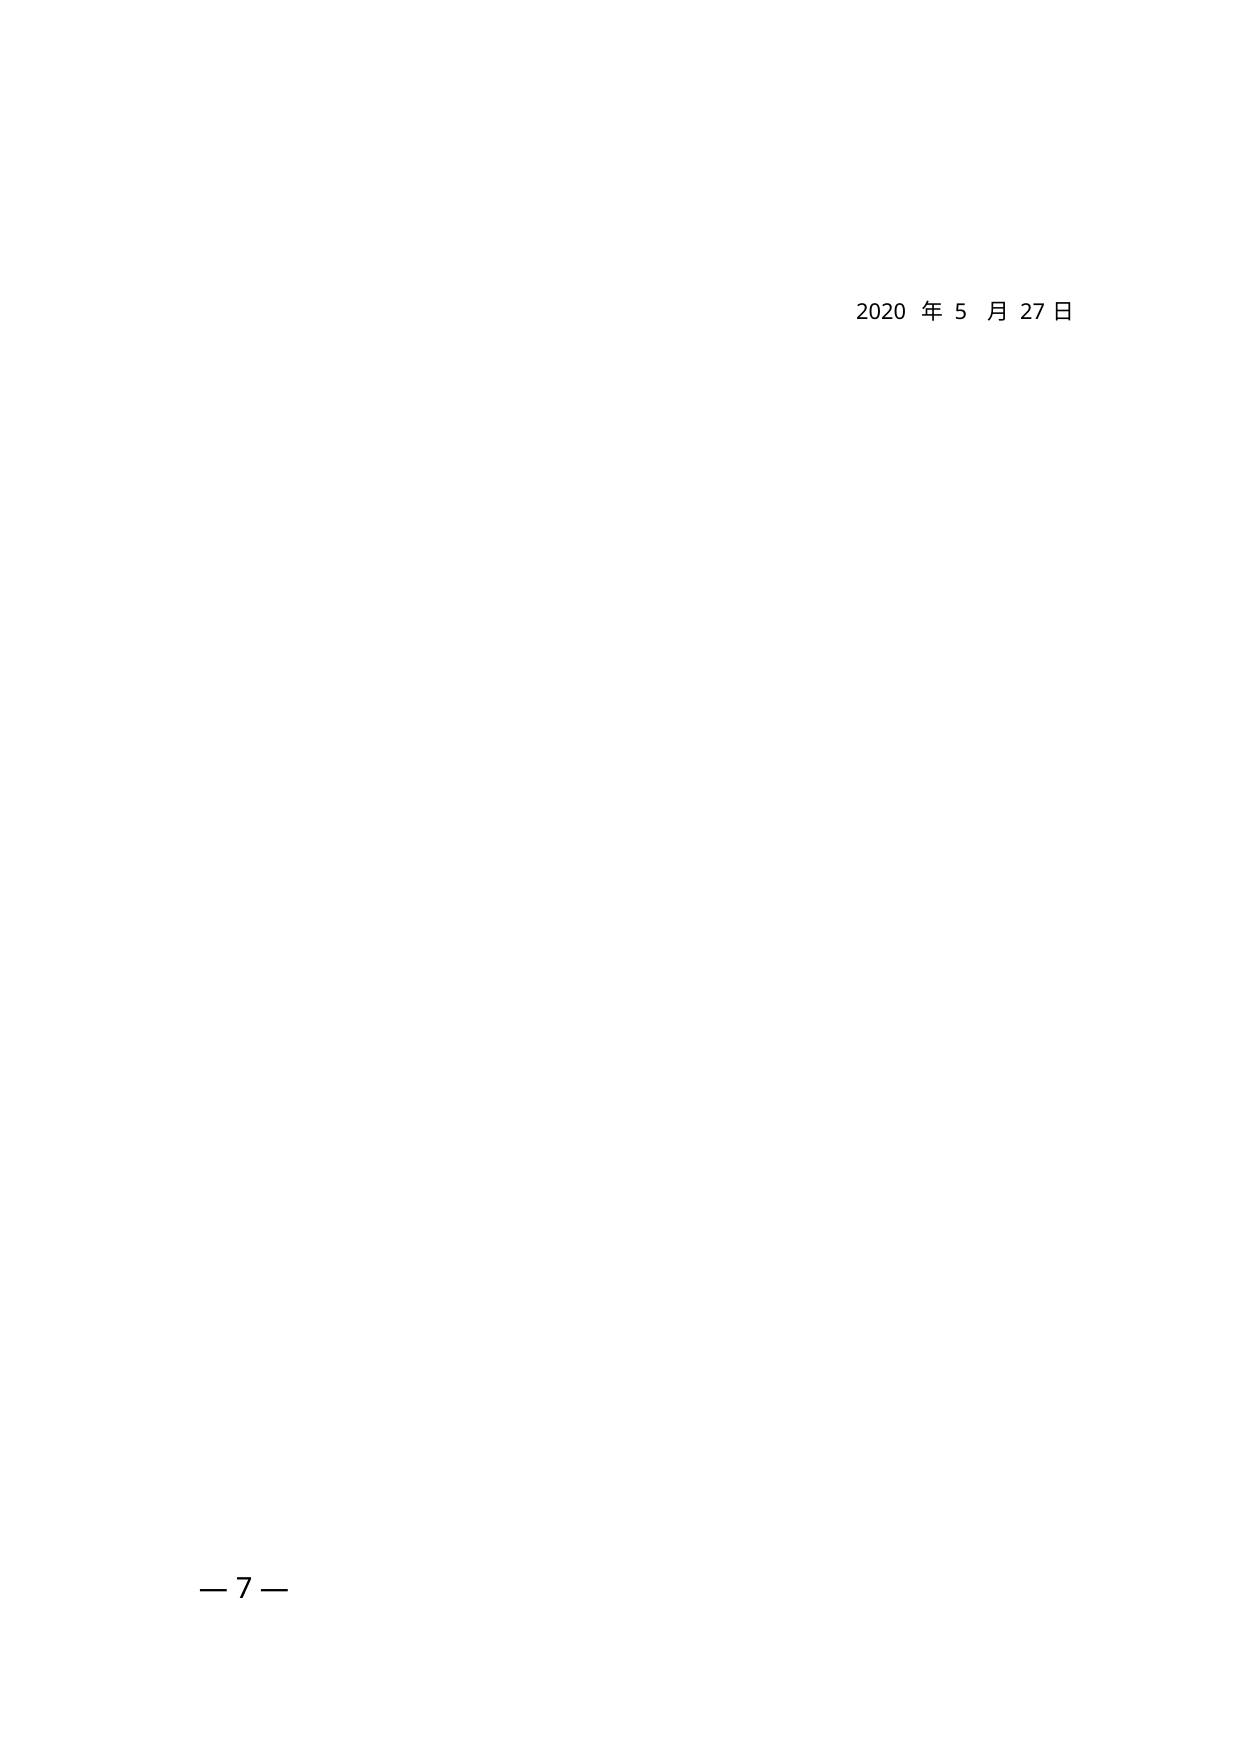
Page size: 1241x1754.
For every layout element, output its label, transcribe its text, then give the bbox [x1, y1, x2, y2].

text 2020年5月27日 [167, 280, 1085, 340]
